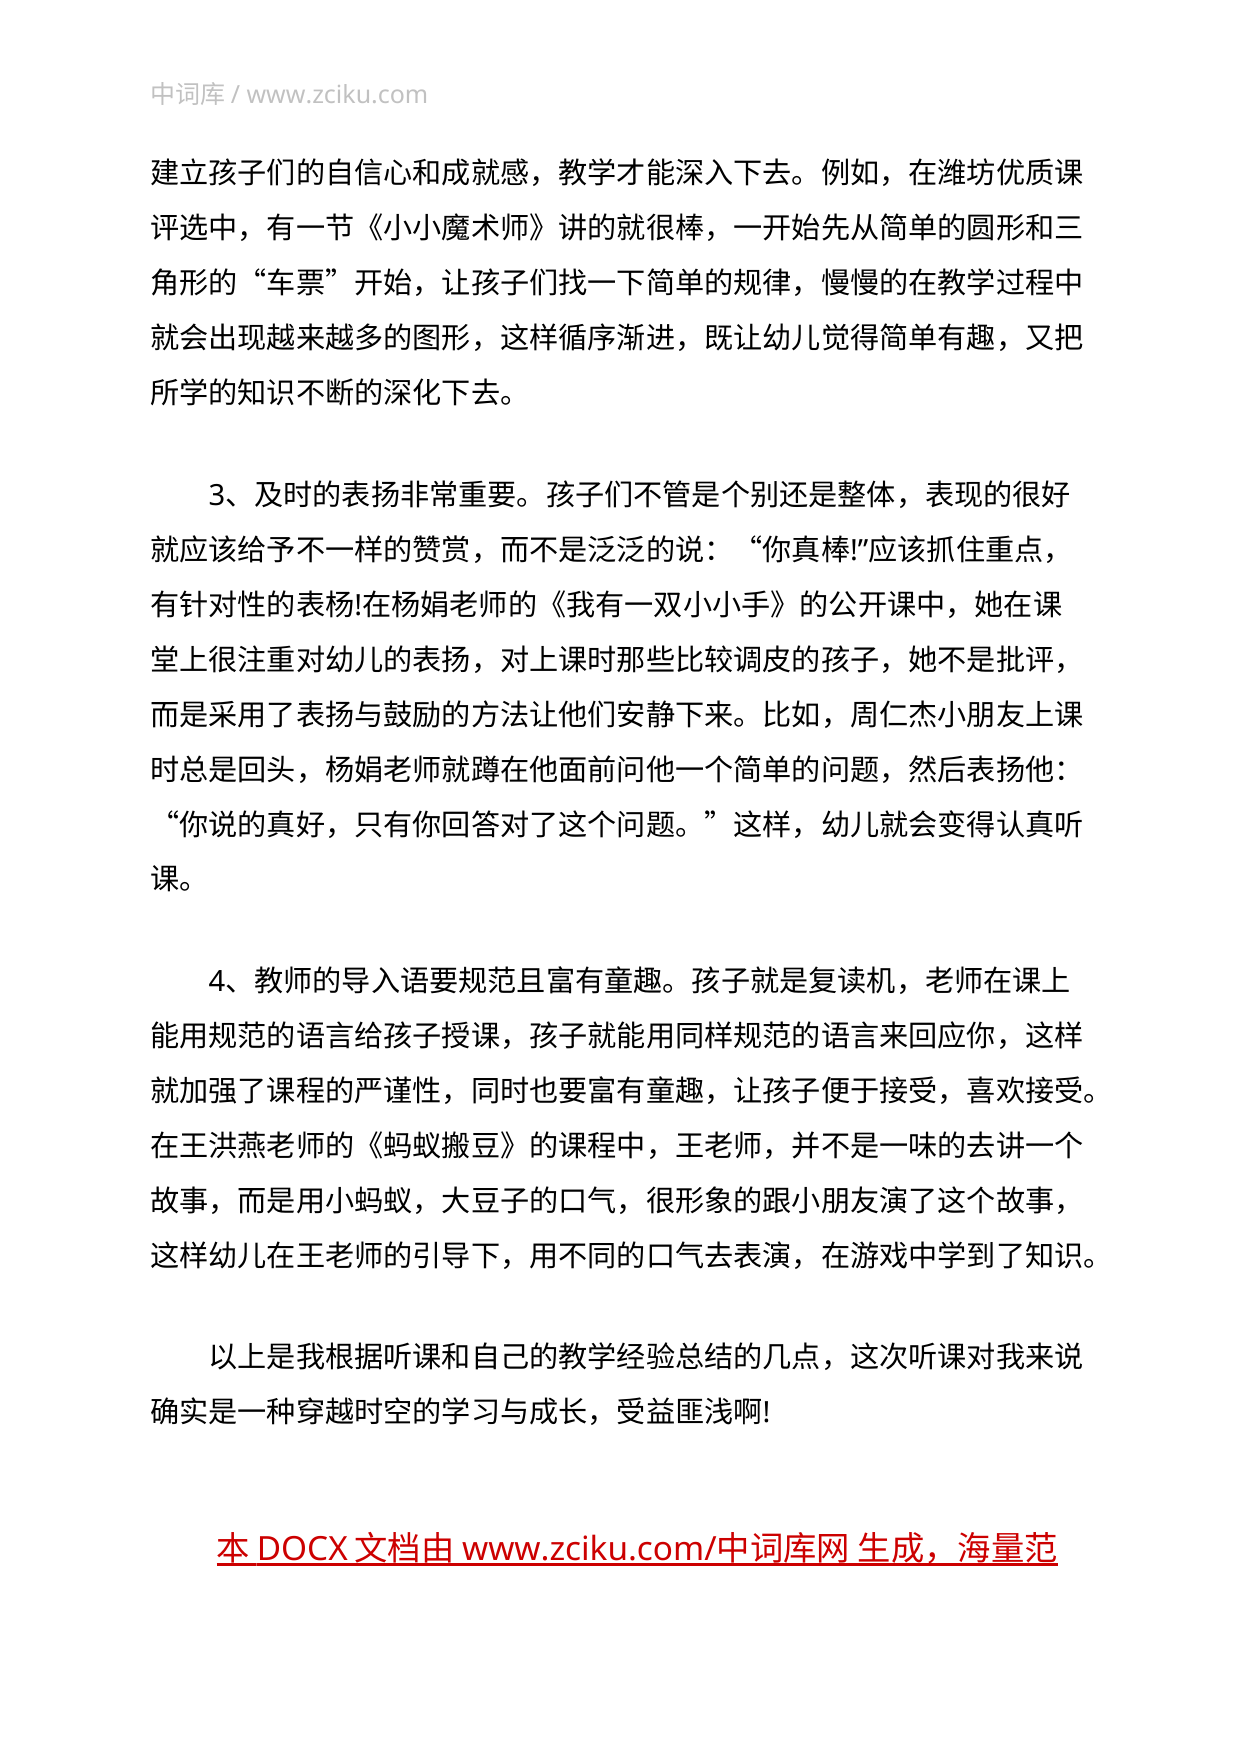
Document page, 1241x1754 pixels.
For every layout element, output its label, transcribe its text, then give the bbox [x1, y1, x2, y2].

text 3、及时的表扬非常重要。孩子们不管是个别还是整体，表现的很好就应该给予不一样的赞赏，而不是泛泛的说：“你真棒!”应该抓住重点，有针对性的表杨!在杨娟老师的《我有一双小小手》的公开课中，她在课堂上很注重对幼儿的表扬，对上课时那些比较调皮的孩子，她不是批评，而是采用了表扬与鼓励的方法让他们安静下来。比如，周仁杰小朋友上课时总是回头，杨娟老师就蹲在他面前问他一个简单的问题，然后表扬他：“你说的真好，只有你回答对了这个问题。”这样，幼儿就会变得认真听课。 [150, 471, 1090, 898]
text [150, 1522, 1090, 1571]
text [150, 150, 1090, 412]
text 4、教师的导入语要规范且富有童趣。孩子就是复读机，老师在课上能用规范的语言给孩子授课，孩子就能用同样规范的语言来回应你，这样就加强了课程的严谨性，同时也要富有童趣，让孩子便于接受，喜欢接受。在王洪燕老师的《蚂蚁搬豆》的课程中，王老师，并不是一味的去讲一个故事，而是用小蚂蚁，大豆子的口气，很形象的跟小朋友演了这个故事，这样幼儿在王老师的引导下，用不同的口气去表演，在游戏中学到了知识。 [150, 958, 1090, 1274]
text 以上是我根据听课和自己的教学经验总结的几点，这次听课对我来说确实是一种穿越时空的学习与成长，受益匪浅啊! [150, 1334, 1090, 1431]
